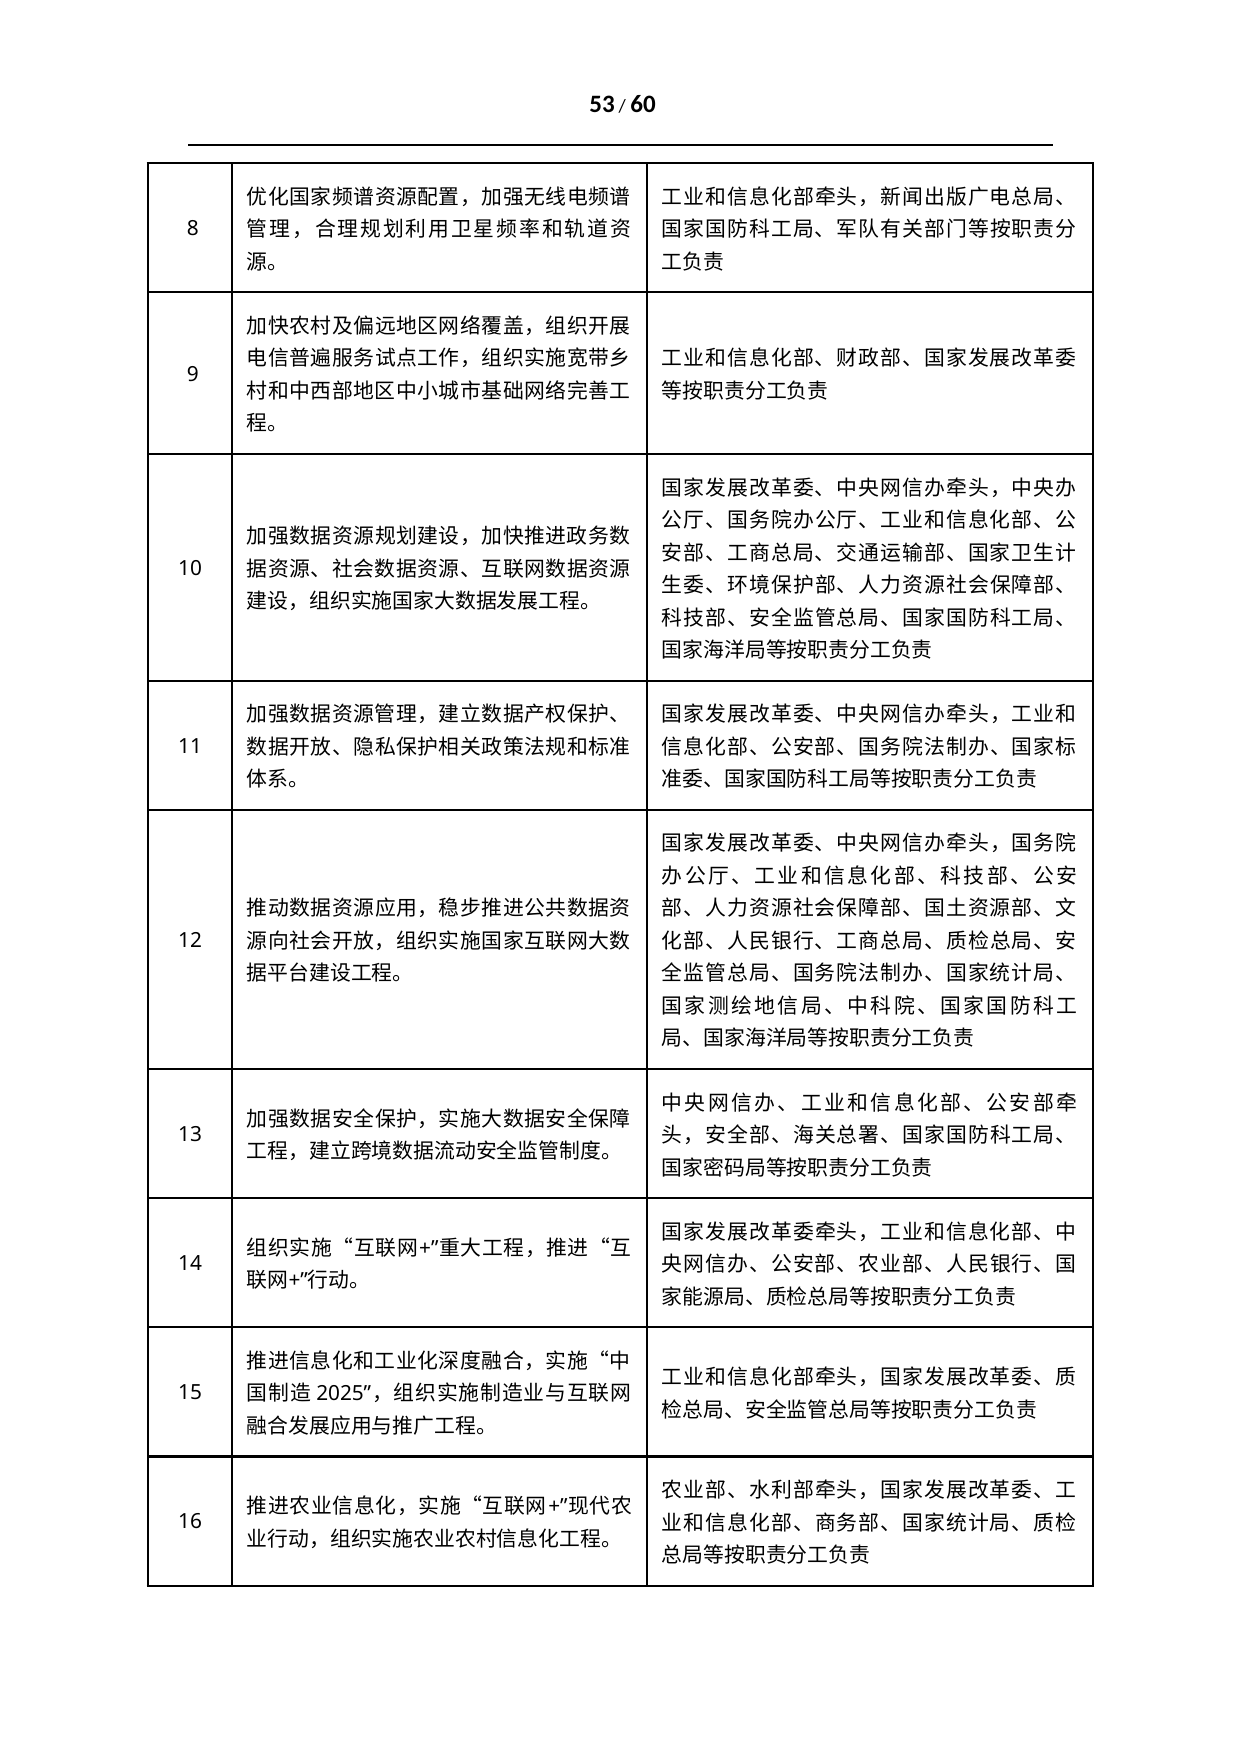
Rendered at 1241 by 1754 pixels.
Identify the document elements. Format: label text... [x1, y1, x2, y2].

table_cell 10 [149, 455, 231, 679]
table_cell 11 [149, 682, 231, 809]
table_cell 8 [149, 164, 231, 291]
table_cell 加强数据资源管理，建立数据产权保护、数据开放、隐私保护相关政策法规和标准体系。 [233, 682, 646, 809]
table_cell 加强数据安全保护，实施大数据安全保障工程，建立跨境数据流动安全监管制度。 [233, 1070, 646, 1197]
table_cell 12 [149, 811, 231, 1068]
table_cell 推动数据资源应用，稳步推进公共数据资源向社会开放，组织实施国家互联网大数据平台建设工程。 [233, 811, 646, 1068]
table_cell 中央网信办、工业和信息化部、公安部牵头，安全部、海关总署、国家国防科工局、国家密码局等按职责分工负责 [648, 1070, 1092, 1197]
table_cell 加快农村及偏远地区网络覆盖，组织开展电信普遍服务试点工作，组织实施宽带乡村和中西部地区中小城市基础网络完善工程。 [233, 293, 646, 453]
table_cell 国家发展改革委牵头，工业和信息化部、中央网信办、公安部、农业部、人民银行、国家能源局、质检总局等按职责分工负责 [648, 1199, 1092, 1326]
table_cell 国家发展改革委、中央网信办牵头，国务院办公厅、工业和信息化部、科技部、公安部、人力资源社会保障部、国土资源部、文化部、人民银行、工商总局、质检总局、安全监管总局、国务院法制办、国家统计局、国家测绘地信局、中科院、国家国防科工局、国家海洋局等按职责分工负责 [648, 811, 1092, 1068]
table_cell 组织实施“互联网+”重大工程，推进“互联网+”行动。 [233, 1199, 646, 1326]
table_cell 加强数据资源规划建设，加快推进政务数据资源、社会数据资源、互联网数据资源建设，组织实施国家大数据发展工程。 [233, 455, 646, 679]
table_cell 14 [149, 1199, 231, 1326]
table_cell 国家发展改革委、中央网信办牵头，中央办公厅、国务院办公厅、工业和信息化部、公安部、工商总局、交通运输部、国家卫生计生委、环境保护部、人力资源社会保障部、科技部、安全监管总局、国家国防科工局、国家海洋局等按职责分工负责 [648, 455, 1092, 679]
table_cell 15 [149, 1328, 231, 1455]
table_cell 工业和信息化部牵头，新闻出版广电总局、国家国防科工局、军队有关部门等按职责分工负责 [648, 164, 1092, 291]
table_cell 工业和信息化部、财政部、国家发展改革委等按职责分工负责 [648, 293, 1092, 453]
table_cell 13 [149, 1070, 231, 1197]
table_cell 农业部、水利部牵头，国家发展改革委、工业和信息化部、商务部、国家统计局、质检总局等按职责分工负责 [648, 1458, 1092, 1584]
table_cell 推进农业信息化，实施“互联网+”现代农业行动，组织实施农业农村信息化工程。 [233, 1458, 646, 1584]
table_cell 16 [149, 1458, 231, 1584]
table_cell 国家发展改革委、中央网信办牵头，工业和信息化部、公安部、国务院法制办、国家标准委、国家国防科工局等按职责分工负责 [648, 682, 1092, 809]
table_cell 推进信息化和工业化深度融合，实施“中国制造2025”，组织实施制造业与互联网融合发展应用与推广工程。 [233, 1328, 646, 1455]
table_cell 优化国家频谱资源配置，加强无线电频谱管理，合理规划利用卫星频率和轨道资源。 [233, 164, 646, 291]
table_cell 工业和信息化部牵头，国家发展改革委、质检总局、安全监管总局等按职责分工负责 [648, 1328, 1092, 1455]
table_cell 9 [149, 293, 231, 453]
